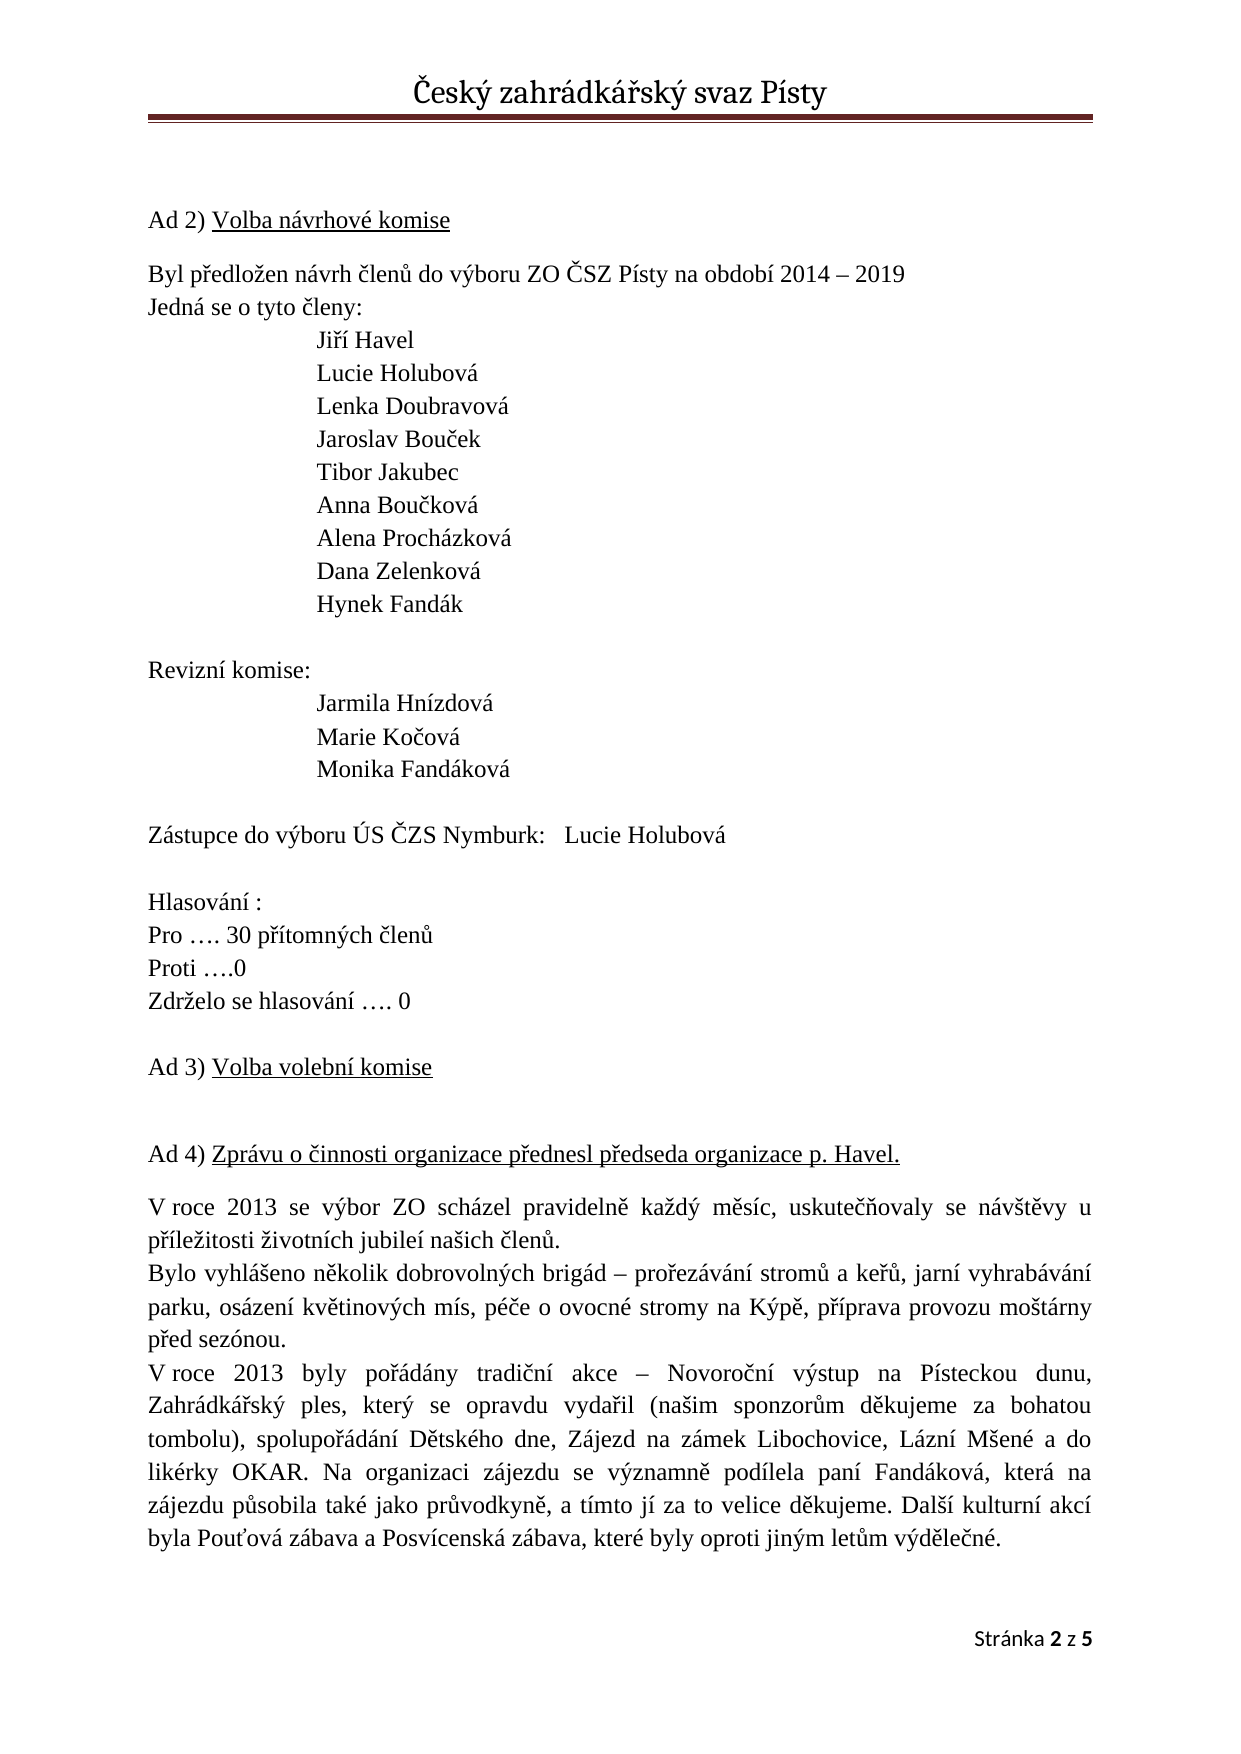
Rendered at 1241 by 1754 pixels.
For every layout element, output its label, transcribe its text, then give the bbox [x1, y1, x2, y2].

list Bylo vyhlášeno několik dobrovolných brigád – prořezávání stromů a keřů, jarní vyhrabávání parku, osázení květinových mís, péče o ovocné stromy na Kýpě, příprava provozu moštárny před sezónou. [148, 1258, 1093, 1353]
list Proti ….0 [148, 953, 1093, 981]
list Byl předložen návrh členů do výboru ZO ČSZ Písty na období 2014 – 2019 [148, 259, 1093, 288]
list Ad 2) Volba návrhové komise [148, 205, 1093, 234]
list Alena Procházková [148, 523, 1093, 552]
list Zdrželo se hlasování …. 0 [148, 986, 1093, 1014]
list Ad 3) Volba volební komise [148, 1052, 1093, 1081]
list Dana Zelenková [148, 556, 1093, 585]
list V roce 2013 se výbor ZO scházel pravidelně každý měsíc, uskutečňovaly se návštěvy u příležitosti životních jubileí našich členů. [148, 1192, 1093, 1254]
list Jarmila Hnízdová [148, 688, 1093, 717]
list Anna Boučková [148, 490, 1093, 519]
list Marie Kočová [148, 722, 1093, 750]
list Lenka Doubravová [148, 391, 1093, 420]
list V roce 2013 byly pořádány tradiční akce – Novoroční výstup na Písteckou dunu, Zahrádkářský ples, který se opravdu vydařil (našim sponzorům děkujeme za bohatou tombolu), spolupořádání Dětského dne, Zájezd na zámek Libochovice, Lázní Mšené a do likérky OKAR. Na organizaci zájezdu se významně podílela paní Fandáková, která na zájezdu působila také jako průvodkyně, a tímto jí za to velice děkujeme. Další kulturní akcí byla Pouťová zábava a Posvícenská zábava, které byly oproti jiným letům výdělečné. [148, 1358, 1093, 1551]
list Hynek Fandák [148, 589, 1093, 618]
list Monika Fandáková [148, 754, 1093, 783]
list Pro …. 30 přítomných členů [148, 920, 1093, 948]
list Jaroslav Bouček [148, 424, 1093, 453]
list Revizní komise: [148, 656, 1093, 684]
list Ad 4) Zprávu o činnosti organizace přednesl předseda organizace p. Havel. [148, 1139, 1093, 1167]
list Tibor Jakubec [148, 457, 1093, 486]
list Jiří Havel [148, 325, 1093, 354]
list Hlasování : [148, 887, 1093, 915]
list Zástupce do výboru ÚS ČZS Nymburk: Lucie Holubová [148, 821, 1093, 849]
list Jedná se o tyto členy: [148, 292, 1093, 321]
list Lucie Holubová [148, 358, 1093, 387]
